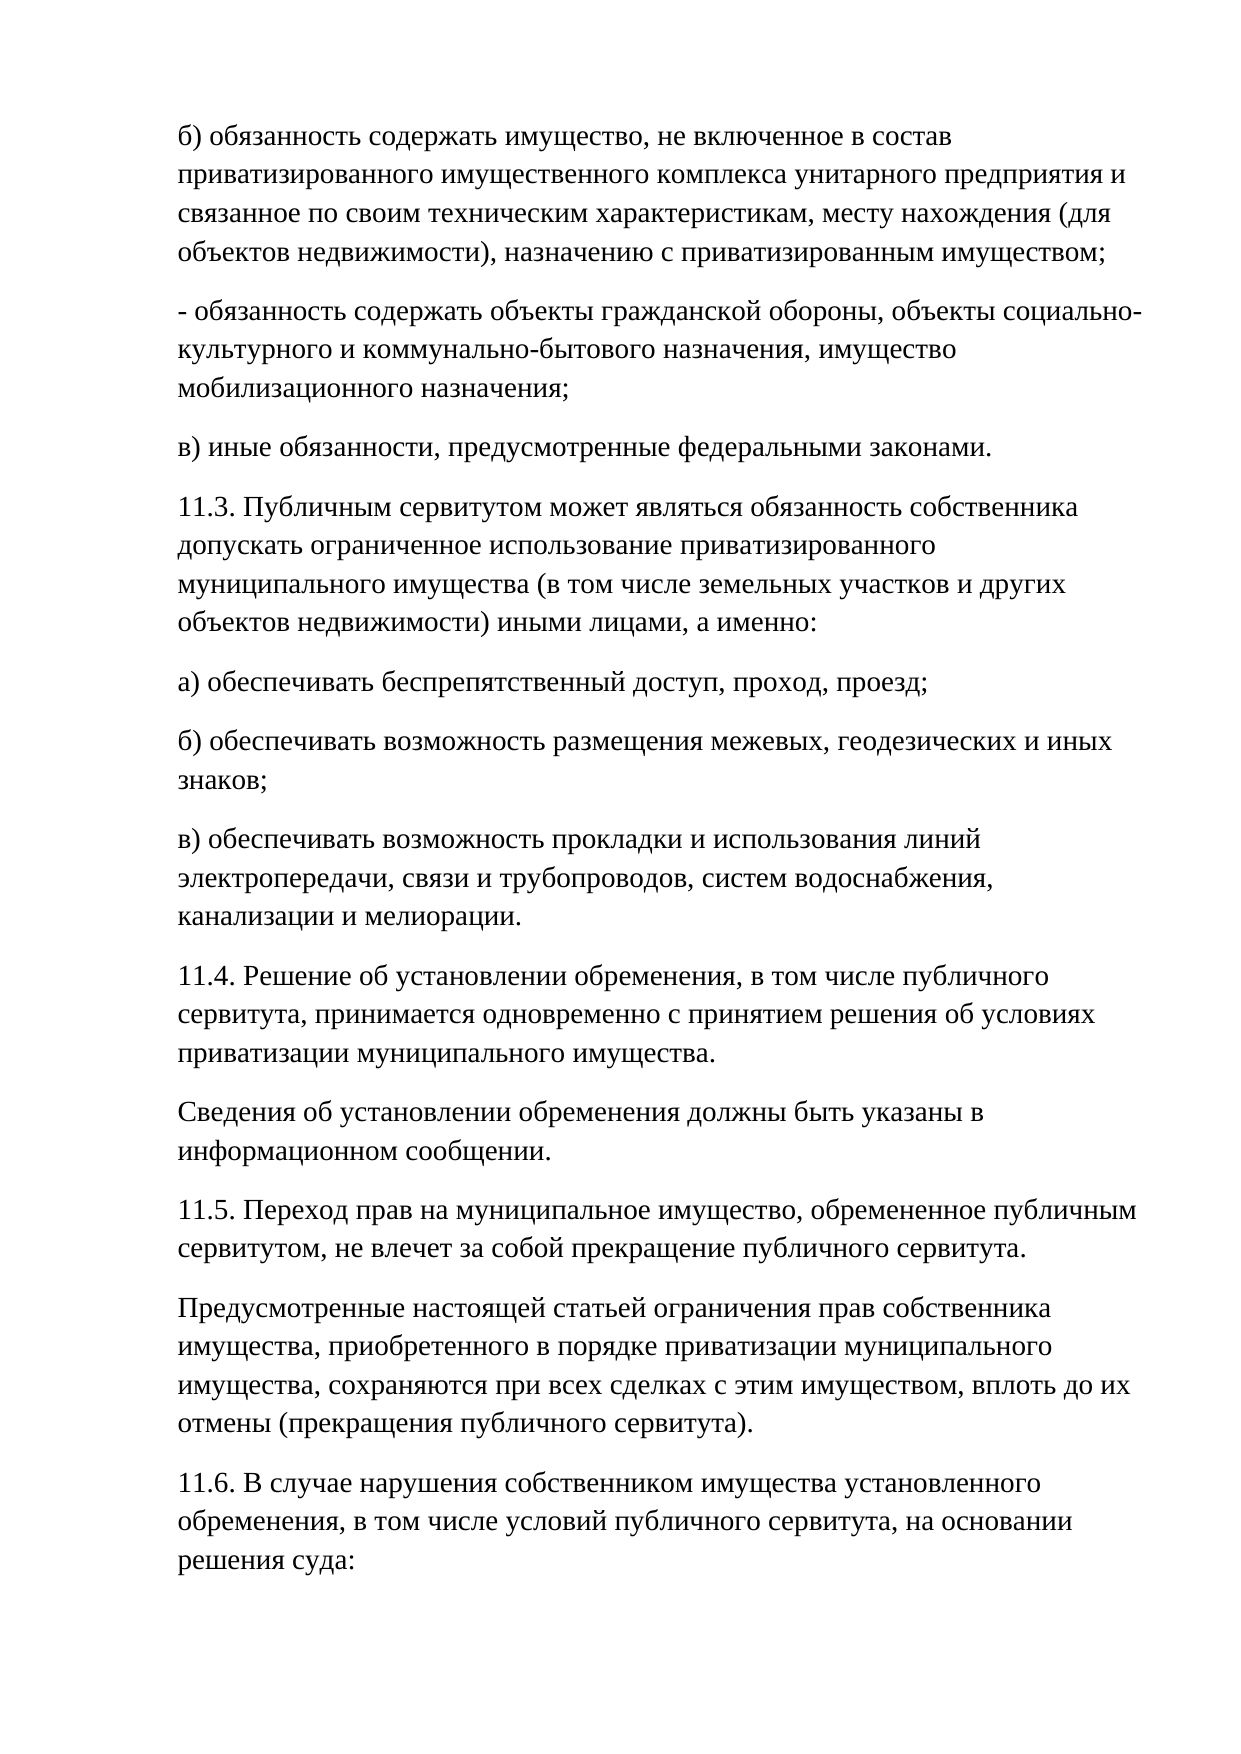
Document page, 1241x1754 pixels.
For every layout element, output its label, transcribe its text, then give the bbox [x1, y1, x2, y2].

text а) обеспечивать беспрепятственный доступ, проход, проезд; [177, 664, 1152, 697]
text в) обеспечивать возможность прокладки и использования линий электропередачи, связи и трубопроводов, систем водоснабжения, канализации и мелиорации. [177, 821, 1152, 932]
text в) иные обязанности, предусмотренные федеральными законами. [177, 429, 1152, 463]
text Предусмотренные настоящей статьей ограничения прав собственника имущества, приобретенного в порядке приватизации муниципального имущества, сохраняются при всех сделках с этим имуществом, вплоть до их отмены (прекращения публичного сервитута). [177, 1290, 1152, 1439]
text б) обеспечивать возможность размещения межевых, геодезических и иных знаков; [177, 723, 1152, 795]
text Сведения об установлении обременения должны быть указаны в информационном сообщении. [177, 1094, 1152, 1166]
text 11.5. Переход прав на муниципальное имущество, обремененное публичным сервитутом, не влечет за собой прекращение публичного сервитута. [177, 1192, 1152, 1264]
text 11.4. Решение об установлении обременения, в том числе публичного сервитута, принимается одновременно с принятием решения об условиях приватизации муниципального имущества. [177, 958, 1152, 1068]
text 11.6. В случае нарушения собственником имущества установленного обременения, в том числе условий публичного сервитута, на основании решения суда: [177, 1465, 1152, 1576]
text 11.3. Публичным сервитутом может являться обязанность собственника допускать ограниченное использование приватизированного муниципального имущества (в том числе земельных участков и других объектов недвижимости) иными лицами, а именно: [177, 489, 1152, 638]
text б) обязанность содержать имущество, не включенное в состав приватизированного имущественного комплекса унитарного предприятия и связанное по своим техническим характеристикам, месту нахождения (для объектов недвижимости), назначению с приватизированным имуществом; [177, 118, 1152, 267]
text - обязанность содержать объекты гражданской обороны, объекты социально-культурного и коммунально-бытового назначения, имущество мобилизационного назначения; [177, 293, 1152, 404]
